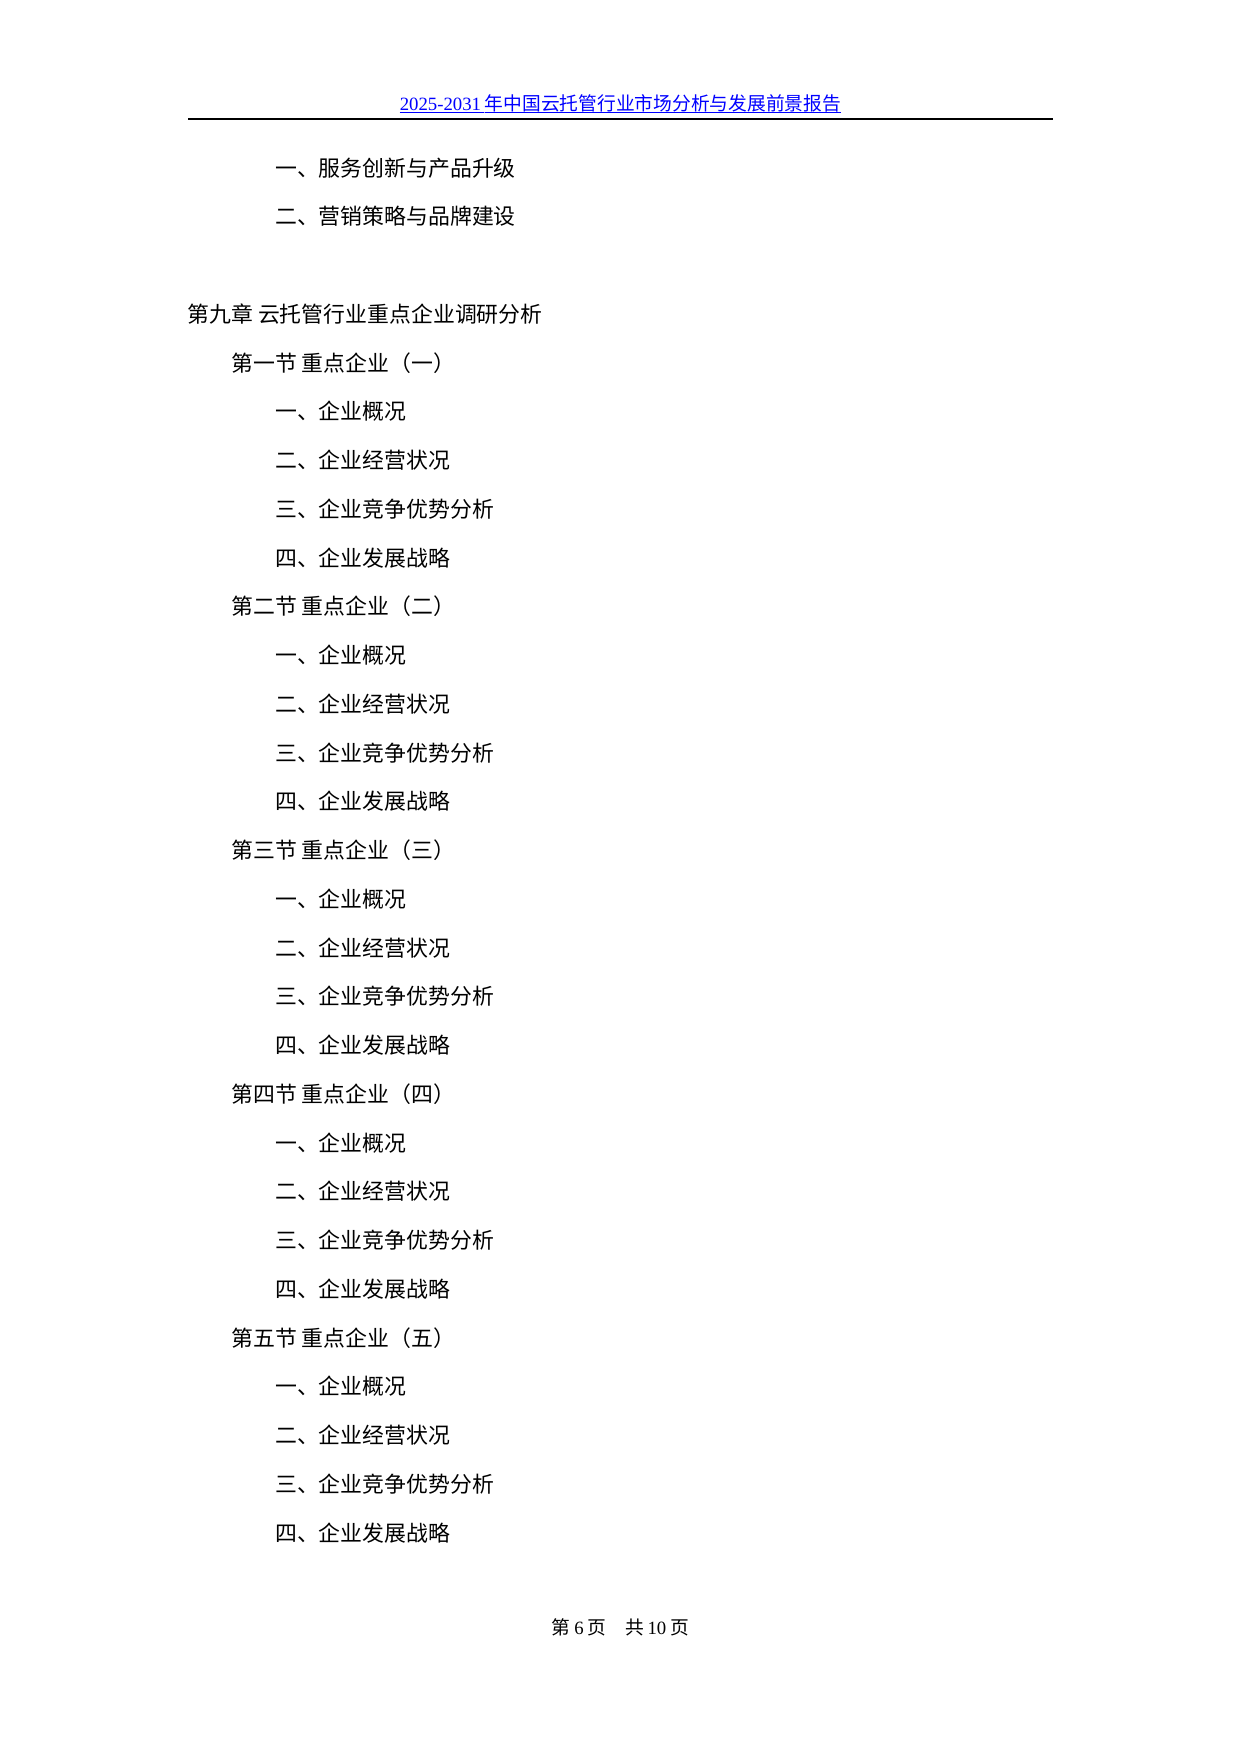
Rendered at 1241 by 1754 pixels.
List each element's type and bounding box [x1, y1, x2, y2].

text [187, 150, 1053, 1548]
